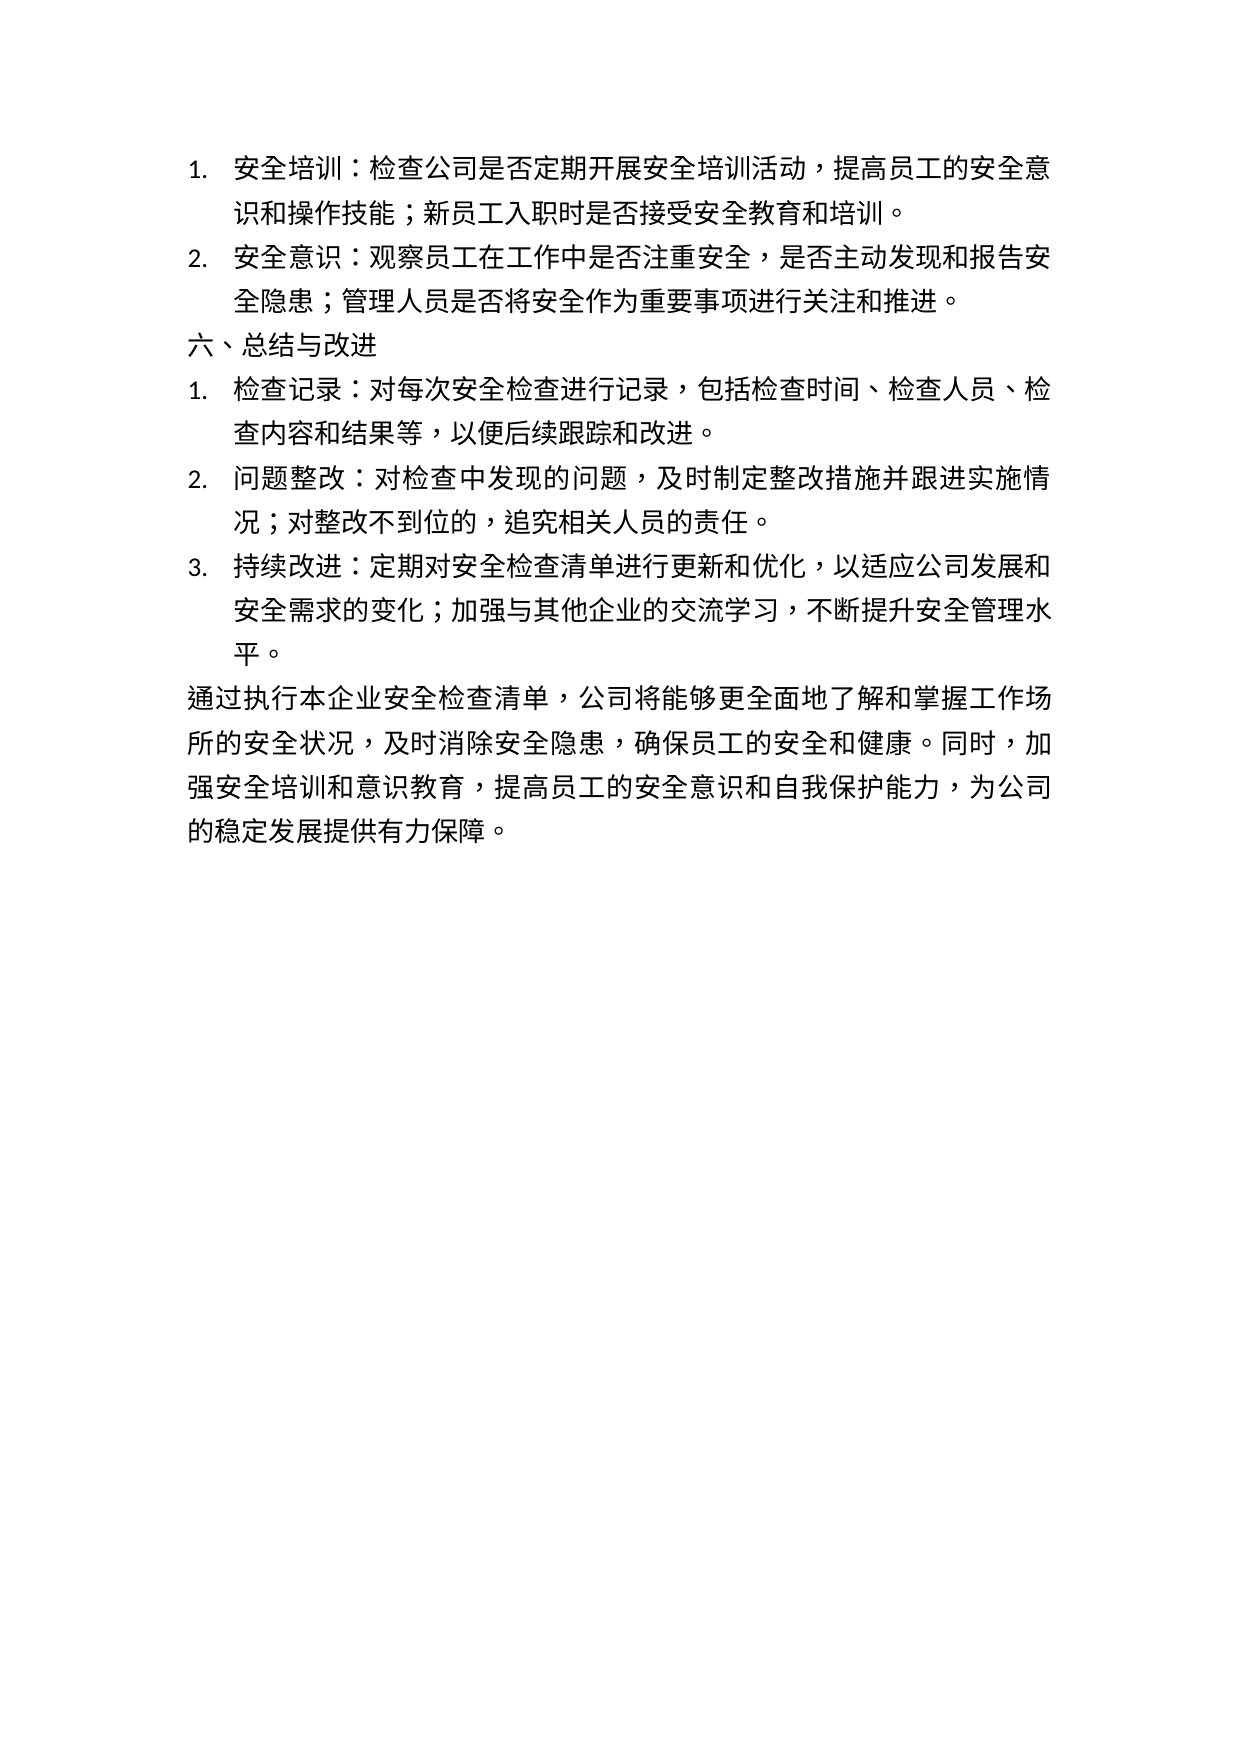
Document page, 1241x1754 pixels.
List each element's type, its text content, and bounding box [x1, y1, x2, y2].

list 检查记录：对每次安全检查进行记录，包括检查时间、检查人员、检查内容和结果等，以便后续跟踪和改进。 [187, 371, 1053, 452]
list 安全培训：检查公司是否定期开展安全培训活动，提高员工的安全意识和操作技能；新员工入职时是否接受安全教育和培训。 [187, 150, 1053, 231]
list 问题整改：对检查中发现的问题，及时制定整改措施并跟进实施情况；对整改不到位的，追究相关人员的责任。 [187, 459, 1053, 540]
text 六、总结与改进 [187, 327, 1053, 363]
list 安全意识：观察员工在工作中是否注重安全，是否主动发现和报告安全隐患；管理人员是否将安全作为重要事项进行关注和推进。 [187, 238, 1053, 319]
list 持续改进：定期对安全检查清单进行更新和优化，以适应公司发展和安全需求的变化；加强与其他企业的交流学习，不断提升安全管理水平。 [187, 547, 1053, 673]
text 通过执行本企业安全检查清单，公司将能够更全面地了解和掌握工作场所的安全状况，及时消除安全隐患，确保员工的安全和健康。同时，加强安全培训和意识教育，提高员工的安全意识和自我保护能力，为公司的稳定发展提供有力保障。 [187, 680, 1053, 849]
